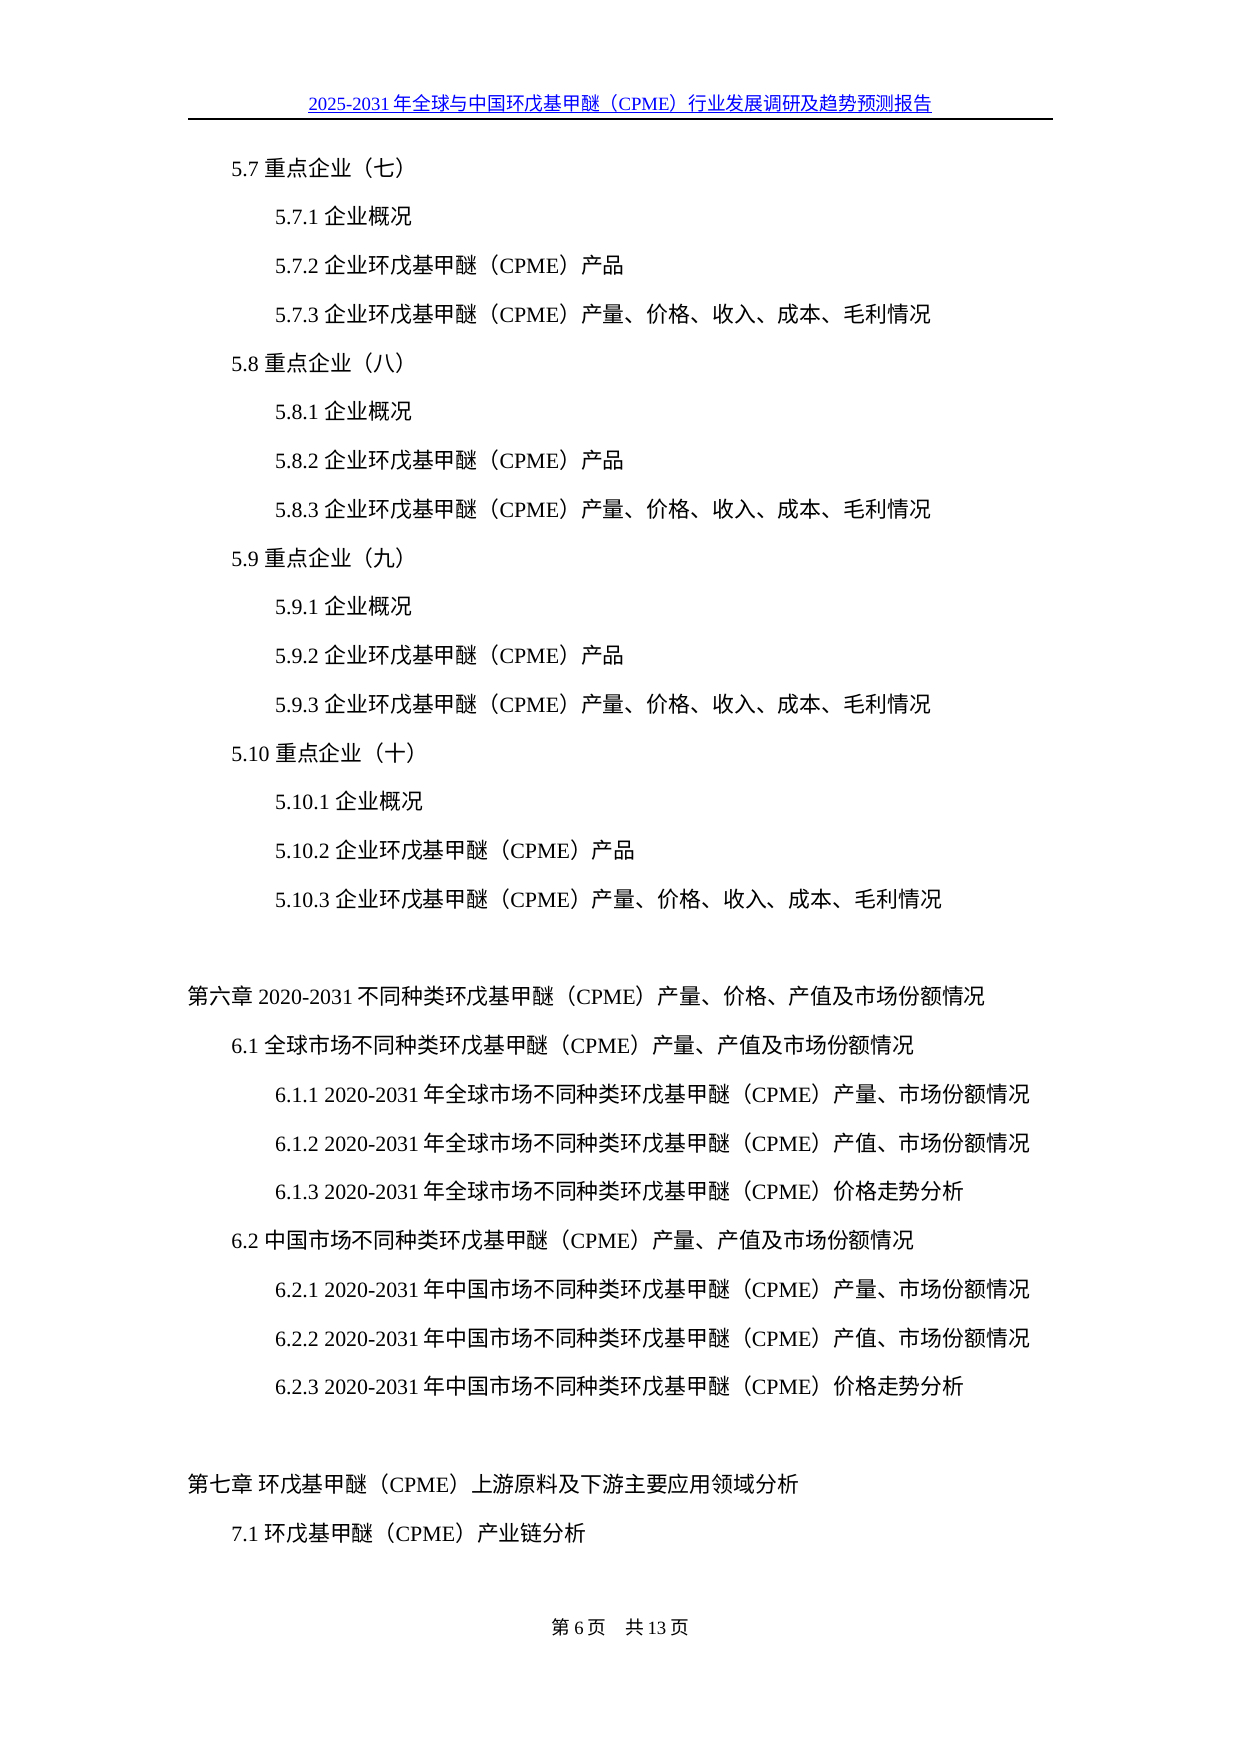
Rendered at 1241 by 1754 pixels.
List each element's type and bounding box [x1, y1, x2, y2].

text [187, 150, 1053, 1548]
